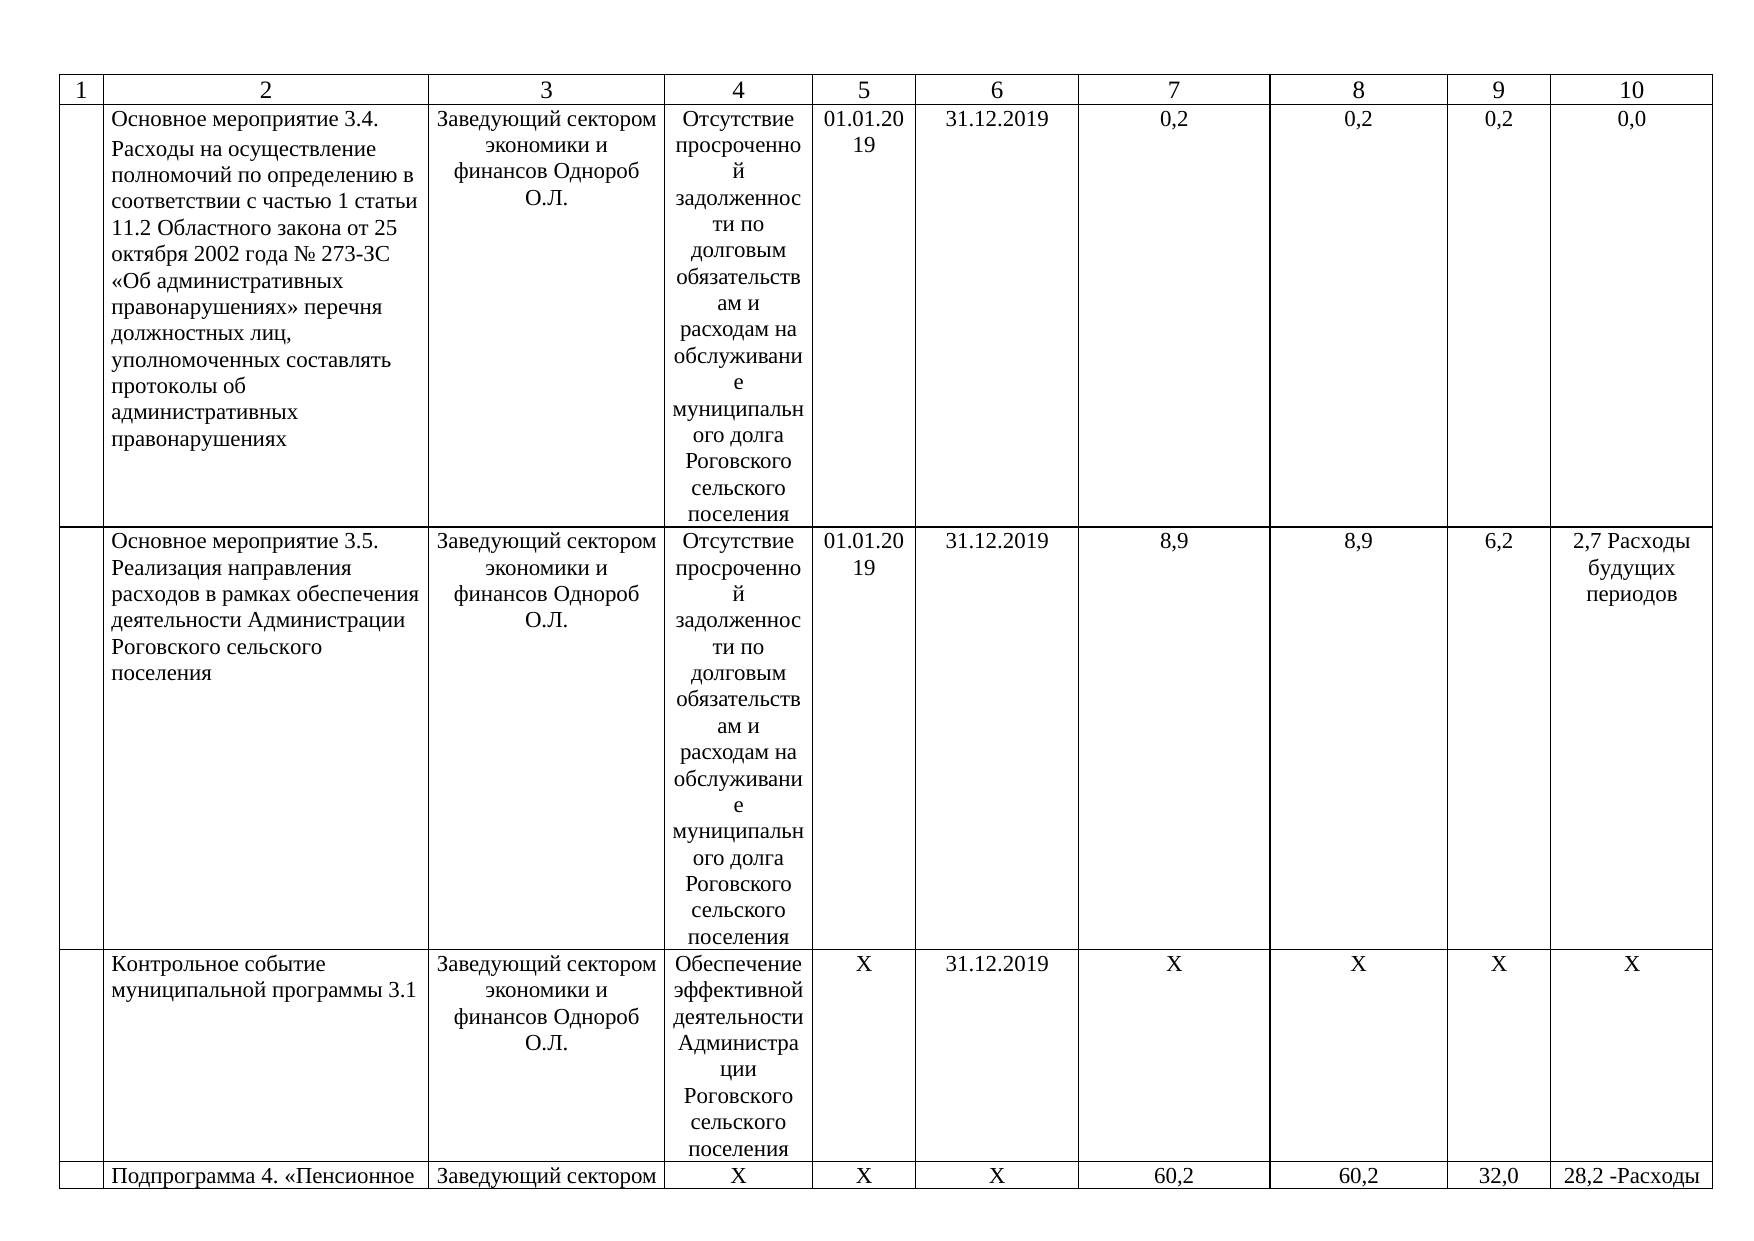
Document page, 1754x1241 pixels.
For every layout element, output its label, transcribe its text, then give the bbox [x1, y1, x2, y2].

table_cell X [813, 1162, 915, 1188]
table_cell 8,9 [1079, 528, 1269, 949]
table_cell 01.01.2019 [813, 528, 915, 949]
table_header 5 [813, 75, 915, 104]
table_header 3 [429, 75, 664, 104]
table_cell 31.12.2019 [916, 528, 1078, 949]
table_cell Заведующий сектором экономики и финансов Однороб О.Л. [429, 528, 664, 949]
table_cell Основное мероприятие 3.4. Расходы на осуществление полномочий по определению в соответствии с частью 1 статьи 11.2 Областного закона от 25 октября 2002 года № 273-ЗС «Об административных правонарушениях» перечня должностных лиц, уполномоченных составлять протоколы об административных правонарушениях [104, 105, 428, 526]
table_cell X [1079, 950, 1269, 1161]
table_cell 31.12.2019 [916, 105, 1078, 526]
table_cell 60,2 [1271, 1162, 1447, 1188]
table_cell 0,2 [1079, 105, 1269, 526]
table_cell [60, 950, 103, 1161]
table_cell 32,0 [1448, 1162, 1550, 1188]
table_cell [429, 950, 664, 1161]
table_header 4 [665, 75, 812, 104]
table_cell Отсутствие просроченной задолженности по долговым обязательствам и расходам на обслуживание муниципального долга Роговского сельского поселения [665, 528, 812, 949]
table_cell 0,2 [1271, 105, 1447, 526]
table_cell X [665, 1162, 812, 1188]
table_header 7 [1079, 75, 1269, 104]
table_cell X [1271, 950, 1447, 1161]
table_cell 2,7 Расходы будущих периодов [1551, 528, 1712, 949]
table_cell Отсутствие просроченной задолженности по долговым обязательствам и расходам на обслуживание муниципального долга Роговского сельского поселения [665, 105, 812, 526]
table_cell X [813, 950, 915, 1161]
table_header 8 [1271, 75, 1447, 104]
table_cell 0,2 [1448, 105, 1550, 526]
table_cell 60,2 [1079, 1162, 1269, 1188]
table_header 6 [916, 75, 1078, 104]
table_cell Основное мероприятие 3.5. Реализация направления расходов в рамках обеспечения деятельности Администрации Роговского сельского поселения [104, 528, 428, 949]
table_cell 28,2 -Расходы будущих периодов [1551, 1162, 1712, 1188]
table_header 2 [104, 75, 428, 104]
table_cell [429, 105, 664, 526]
table_cell [60, 105, 103, 526]
table_header 1 [60, 75, 103, 104]
table_cell Обеспечение эффективной деятельности Администрации Роговского сельского поселения [665, 950, 812, 1161]
table_cell 01.01.2019 [813, 105, 915, 526]
table_cell [60, 528, 103, 949]
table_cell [429, 1162, 664, 1188]
table_cell 6,2 [1448, 528, 1550, 949]
table_cell Контрольное событие муниципальной программы 3.1 [104, 950, 428, 1161]
table_cell 0,0 [1551, 105, 1712, 526]
table_cell X [916, 1162, 1078, 1188]
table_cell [104, 1162, 428, 1188]
table_cell X [1551, 950, 1712, 1161]
table_header 9 [1448, 75, 1550, 104]
table_header 10 [1551, 75, 1712, 104]
table_cell 8,9 [1271, 528, 1447, 949]
table_cell 31.12.2019 [916, 950, 1078, 1161]
table_cell X [1448, 950, 1550, 1161]
table_cell [60, 1162, 103, 1188]
